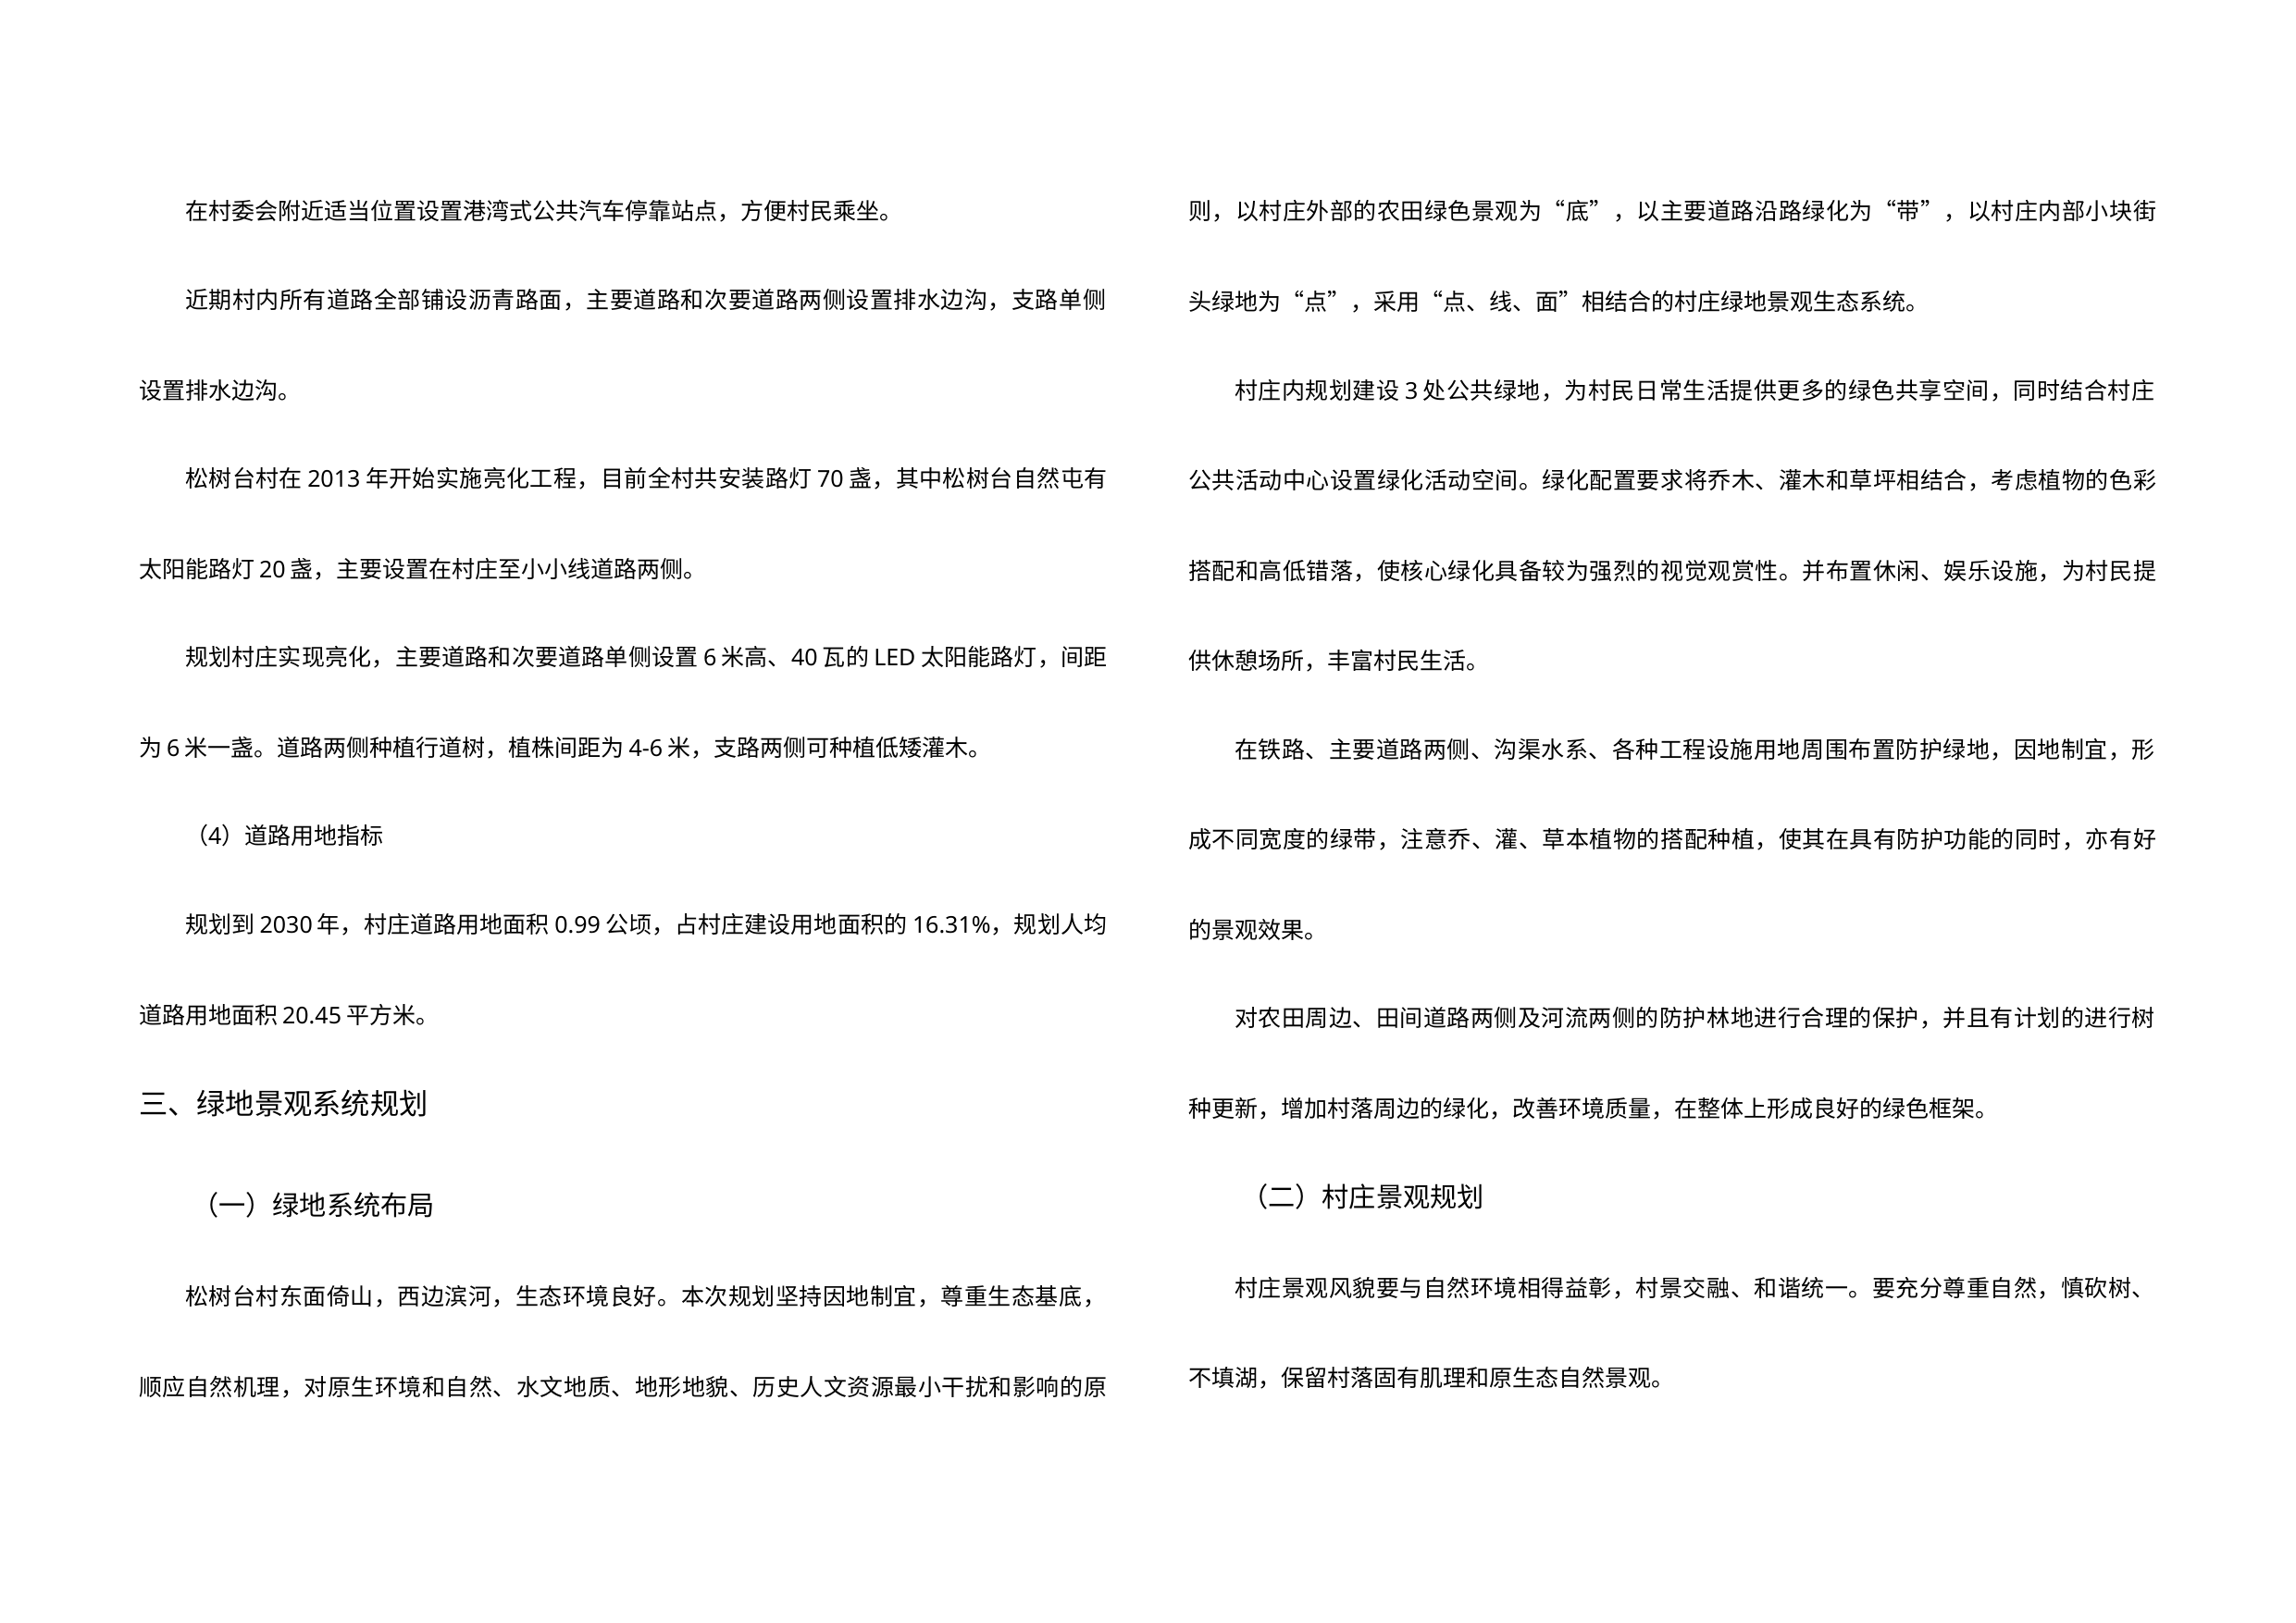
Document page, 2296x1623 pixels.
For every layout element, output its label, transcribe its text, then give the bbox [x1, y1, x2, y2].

text 在村委会附近适当位置设置港湾式公共汽车停靠站点，方便村民乘坐。 [139, 180, 1107, 240]
subtitle （一）绿地系统布局 [139, 1174, 1107, 1234]
subtitle 三、绿地景观系统规划 [139, 1072, 1107, 1132]
text 松树台村东面倚山，西边滨河，生态环境良好。本次规划坚持因地制宜，尊重生态基底，顺应自然机理，对原生环境和自然、水文地质、地形地貌、历史人文资源最小干扰和影响的原则，以村庄外部的农田绿色景观为“底”，以主要道路沿路绿化为“带”，以村庄内部小块街头绿地为“点”，采用“点、线、面”相结合的村庄绿地景观生态系统。 [139, 1265, 1107, 1416]
text （4）道路用地指标 [139, 804, 1107, 864]
text 松树台村在2013年开始实施亮化工程，目前全村共安装路灯70盏，其中松树台自然屯有太阳能路灯20盏，主要设置在村庄至小小线道路两侧。 [139, 447, 1107, 598]
subtitle （二）村庄景观规划 [1188, 1165, 2156, 1225]
text 规划到2030年，村庄道路用地面积0.99公顷，占村庄建设用地面积的16.31%，规划人均道路用地面积20.45平方米。 [139, 893, 1107, 1044]
text 村庄内规划建设3处公共绿地，为村民日常生活提供更多的绿色共享空间，同时结合村庄公共活动中心设置绿化活动空间。绿化配置要求将乔木、灌木和草坪相结合，考虑植物的色彩搭配和高低错落，使核心绿化具备较为强烈的视觉观赏性。并布置休闲、娱乐设施，为村民提供休憩场所，丰富村民生活。 [1188, 359, 2156, 689]
text 在铁路、主要道路两侧、沟渠水系、各种工程设施用地周围布置防护绿地，因地制宜，形成不同宽度的绿带，注意乔、灌、草本植物的搭配种植，使其在具有防护功能的同时，亦有好的景观效果。 [1188, 718, 2156, 959]
text 对农田周边、田间道路两侧及河流两侧的防护林地进行合理的保护，并且有计划的进行树种更新，增加村落周边的绿化，改善环境质量，在整体上形成良好的绿色框架。 [1188, 986, 2156, 1137]
text 松树台村东面倚山，西边滨河，生态环境良好。本次规划坚持因地制宜，尊重生态基底，顺应自然机理，对原生环境和自然、水文地质、地形地貌、历史人文资源最小干扰和影响的原则，以村庄外部的农田绿色景观为“底”，以主要道路沿路绿化为“带”，以村庄内部小块街头绿地为“点”，采用“点、线、面”相结合的村庄绿地景观生态系统。 [1188, 180, 2156, 330]
text 规划村庄实现亮化，主要道路和次要道路单侧设置6米高、40瓦的LED太阳能路灯，间距为6米一盏。道路两侧种植行道树，植株间距为4-6米，支路两侧可种植低矮灌木。 [139, 626, 1107, 776]
text 村庄景观风貌要与自然环境相得益彰，村景交融、和谐统一。要充分尊重自然，慎砍树、不填湖，保留村落固有肌理和原生态自然景观。 [1188, 1257, 2156, 1407]
text 近期村内所有道路全部铺设沥青路面，主要道路和次要道路两侧设置排水边沟，支路单侧设置排水边沟。 [139, 268, 1107, 419]
